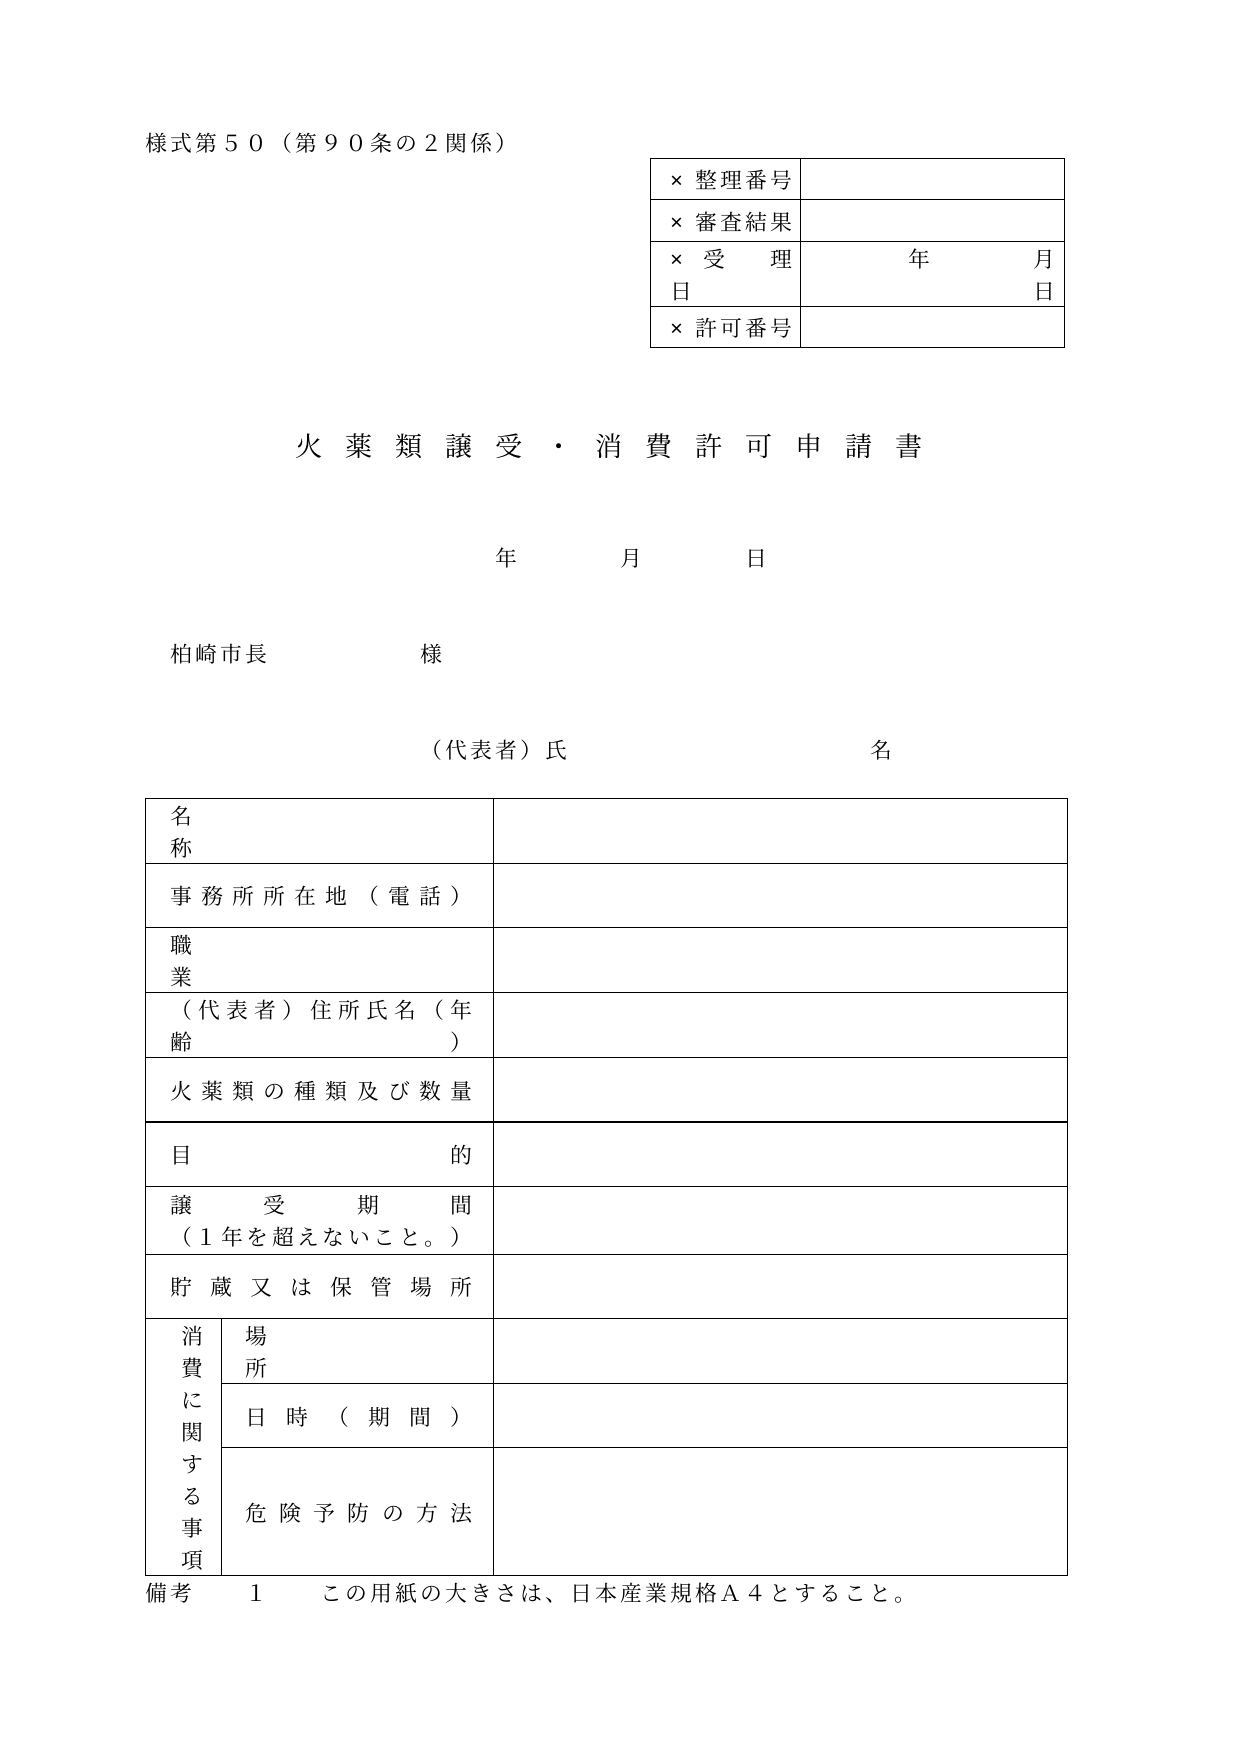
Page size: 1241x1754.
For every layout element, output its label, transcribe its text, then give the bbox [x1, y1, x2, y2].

table_cell [494, 1187, 1067, 1253]
table_cell 消費 に関 する 事項 [146, 1319, 221, 1575]
table_cell 職 業 [146, 928, 493, 992]
table_cell 貯蔵又は保管場所 [146, 1255, 493, 1318]
table_cell [494, 1255, 1067, 1318]
text （代表者）氏 名 [120, 733, 1120, 765]
table_cell 危険予防の方法 [222, 1448, 493, 1575]
table_cell [494, 1123, 1067, 1186]
table_cell [494, 1384, 1067, 1447]
table_cell [801, 307, 1064, 347]
table_cell 譲受期間 （１年を超えないこと。） [146, 1187, 493, 1253]
text 年 月 日 [120, 541, 1120, 573]
table_cell [801, 200, 1064, 241]
table_header ×整理番号 [651, 159, 800, 199]
table_cell ×審査結果 [651, 200, 800, 241]
table_header [801, 159, 1064, 199]
table_header [494, 799, 1067, 863]
table_cell [494, 1058, 1067, 1121]
table_cell [494, 1448, 1067, 1575]
table_cell 日時（期間） [222, 1384, 493, 1447]
table_cell ×許可番号 [651, 307, 800, 347]
table_cell 場 所 [222, 1319, 493, 1383]
text 様式第５０（第９０条の２関係） [120, 126, 1120, 158]
table_cell ×受 理 日 [651, 242, 800, 306]
table_cell 火薬類の種類及び数量 [146, 1058, 493, 1121]
table_cell [494, 864, 1067, 927]
table_cell 事務所所在地（電話） [146, 864, 493, 927]
text 柏崎市長 様 [120, 637, 1120, 669]
text 火薬類譲受・消費許可申請書 [120, 412, 1120, 477]
table_cell [494, 993, 1067, 1057]
table_cell 年 月 日 [801, 242, 1064, 306]
table_header 名 称 [146, 799, 493, 863]
text 備考 １ この用紙の大きさは、日本産業規格Ａ４とすること。 [120, 1576, 1120, 1608]
table_cell 目的 [146, 1123, 493, 1186]
table_cell （代表者）住所氏名（年齢） [146, 993, 493, 1057]
table_cell [494, 928, 1067, 992]
table_cell [494, 1319, 1067, 1383]
